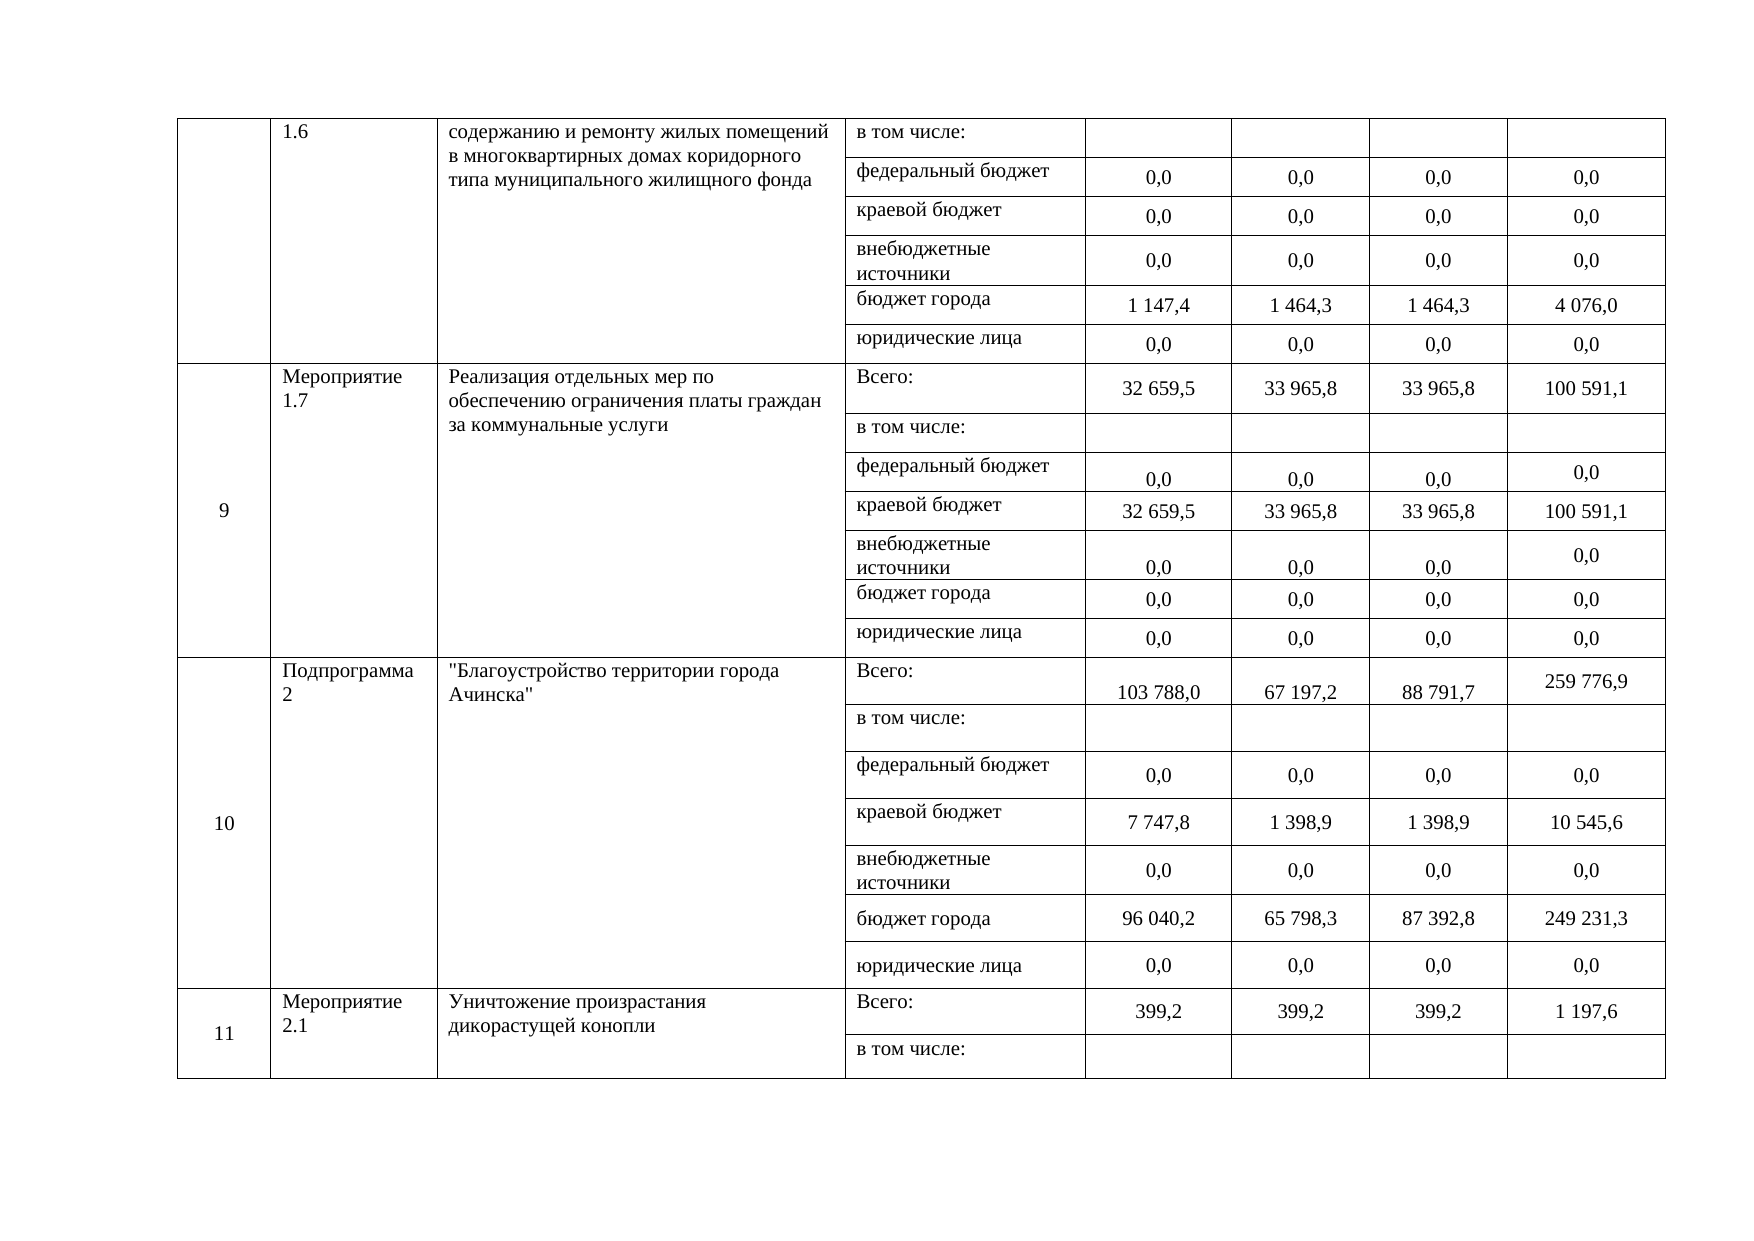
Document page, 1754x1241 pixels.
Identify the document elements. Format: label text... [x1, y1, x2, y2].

table_cell 0,0 [1508, 325, 1665, 363]
table_cell [1370, 119, 1507, 157]
table_cell в том числе: [846, 119, 1085, 157]
table_cell 0,0 [1370, 531, 1507, 579]
table_cell Мероприятие 2.1 [271, 989, 437, 1078]
table_cell [1232, 414, 1369, 452]
table_cell 0,0 [1370, 752, 1507, 798]
table_cell 0,0 [1508, 619, 1665, 657]
table_cell 0,0 [1370, 580, 1507, 618]
table_cell юридические лица [846, 942, 1085, 987]
table_cell 33 965,8 [1370, 364, 1507, 413]
table_cell 0,0 [1232, 846, 1369, 894]
table_cell 11 [178, 989, 270, 1078]
table_cell 4 076,0 [1508, 286, 1665, 323]
table_cell 100 591,1 [1508, 364, 1665, 413]
table_cell федеральный бюджет [846, 158, 1085, 196]
table_cell в том числе: [846, 705, 1085, 751]
table_cell Всего: [846, 364, 1085, 413]
table_cell 0,0 [1232, 531, 1369, 579]
table_cell юридические лица [846, 325, 1085, 363]
table_cell 0,0 [1370, 942, 1507, 987]
table_cell в том числе: [846, 1035, 1085, 1078]
table_cell 96 040,2 [1086, 895, 1231, 941]
table_cell [1370, 1035, 1507, 1078]
table_cell 1 398,9 [1370, 799, 1507, 844]
table_cell 0,0 [1086, 580, 1231, 618]
table_cell 0,0 [1232, 197, 1369, 235]
table_cell 0,0 [1508, 942, 1665, 987]
table_cell [1508, 414, 1665, 452]
table_cell 0,0 [1370, 325, 1507, 363]
table_cell [1508, 1035, 1665, 1078]
table_cell 33 965,8 [1232, 492, 1369, 530]
table_cell 67 197,2 [1232, 658, 1369, 704]
table_cell 8 [178, 119, 270, 363]
table_cell [1370, 414, 1507, 452]
table_cell 0,0 [1086, 158, 1231, 196]
table_cell 0,0 [1508, 236, 1665, 284]
table_cell бюджет города [846, 580, 1085, 618]
table_cell 0,0 [1232, 158, 1369, 196]
table_cell 10 545,6 [1508, 799, 1665, 844]
table_cell [1232, 1035, 1369, 1078]
table_cell 0,0 [1232, 619, 1369, 657]
table_cell внебюджетные источники [846, 531, 1085, 579]
table_cell Подпрограмма 2 [271, 658, 437, 987]
table_cell бюджет города [846, 286, 1085, 323]
table_cell 1 197,6 [1508, 989, 1665, 1034]
table_cell краевой бюджет [846, 492, 1085, 530]
table_cell 259 776,9 [1508, 658, 1665, 704]
table_cell 0,0 [1086, 236, 1231, 284]
table_cell [1370, 705, 1507, 751]
table_cell 0,0 [1086, 619, 1231, 657]
table_cell 0,0 [1508, 453, 1665, 491]
table_cell 399,2 [1232, 989, 1369, 1034]
table_cell Всего: [846, 658, 1085, 704]
table_cell 7 747,8 [1086, 799, 1231, 844]
table_cell внебюджетные источники [846, 236, 1085, 284]
table_cell Мероприятие 1.6 [271, 119, 437, 363]
table_cell 0,0 [1086, 325, 1231, 363]
table_cell 88 791,7 [1370, 658, 1507, 704]
table_cell [1232, 705, 1369, 751]
table_cell 103 788,0 [1086, 658, 1231, 704]
table_cell Уничтожение произрастания дикорастущей конопли [438, 989, 845, 1078]
table_cell 0,0 [1370, 453, 1507, 491]
table_cell 0,0 [1232, 580, 1369, 618]
table_cell 1 398,9 [1232, 799, 1369, 844]
table_cell 0,0 [1370, 197, 1507, 235]
table_cell в том числе: [846, 414, 1085, 452]
table_cell 0,0 [1232, 325, 1369, 363]
table_cell 0,0 [1370, 619, 1507, 657]
table_cell 1 147,4 [1086, 286, 1231, 323]
table_cell краевой бюджет [846, 197, 1085, 235]
table_cell бюджет города [846, 895, 1085, 941]
table_cell [1086, 705, 1231, 751]
table_cell 399,2 [1370, 989, 1507, 1034]
table_cell 65 798,3 [1232, 895, 1369, 941]
table_cell [1086, 119, 1231, 157]
table_cell 10 [178, 658, 270, 987]
table_cell [1086, 1035, 1231, 1078]
table_cell 0,0 [1086, 197, 1231, 235]
table_cell 0,0 [1232, 942, 1369, 987]
table_cell 249 231,3 [1508, 895, 1665, 941]
table_cell 1 464,3 [1232, 286, 1369, 323]
table_cell 32 659,5 [1086, 492, 1231, 530]
table_cell 0,0 [1086, 453, 1231, 491]
table_cell 399,2 [1086, 989, 1231, 1034]
table_cell Мероприятие 1.7 [271, 364, 437, 657]
table_cell Реализация отдельных мер по обеспечению ограничения платы граждан за коммунальные услуги [438, 364, 845, 657]
table_cell 0,0 [1508, 158, 1665, 196]
table_cell федеральный бюджет [846, 453, 1085, 491]
table_cell Всего: [846, 989, 1085, 1034]
table_cell 32 659,5 [1086, 364, 1231, 413]
table_cell 0,0 [1232, 236, 1369, 284]
table_cell 0,0 [1086, 942, 1231, 987]
table_cell [1232, 119, 1369, 157]
table_cell 87 392,8 [1370, 895, 1507, 941]
table_cell 0,0 [1370, 236, 1507, 284]
table_cell 0,0 [1232, 453, 1369, 491]
table_cell "Благоустройство территории города Ачинска" [438, 658, 845, 987]
table_cell [1508, 119, 1665, 157]
table_cell внебюджетные источники [846, 846, 1085, 894]
table_cell 0,0 [1370, 846, 1507, 894]
table_cell краевой бюджет [846, 799, 1085, 844]
table_cell [1508, 705, 1665, 751]
table_cell 0,0 [1508, 846, 1665, 894]
table_cell 0,0 [1508, 752, 1665, 798]
table_cell [1086, 414, 1231, 452]
table_cell 0,0 [1508, 197, 1665, 235]
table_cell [438, 119, 845, 363]
table_cell 0,0 [1086, 846, 1231, 894]
table_cell 1 464,3 [1370, 286, 1507, 323]
table_cell 0,0 [1370, 158, 1507, 196]
table_cell юридические лица [846, 619, 1085, 657]
table_cell 0,0 [1086, 752, 1231, 798]
table_cell 33 965,8 [1370, 492, 1507, 530]
table_cell 33 965,8 [1232, 364, 1369, 413]
table_cell федеральный бюджет [846, 752, 1085, 798]
table_cell 0,0 [1086, 531, 1231, 579]
table_cell 0,0 [1508, 531, 1665, 579]
table_cell 0,0 [1232, 752, 1369, 798]
table_cell 100 591,1 [1508, 492, 1665, 530]
table_cell 9 [178, 364, 270, 657]
table_cell 0,0 [1508, 580, 1665, 618]
